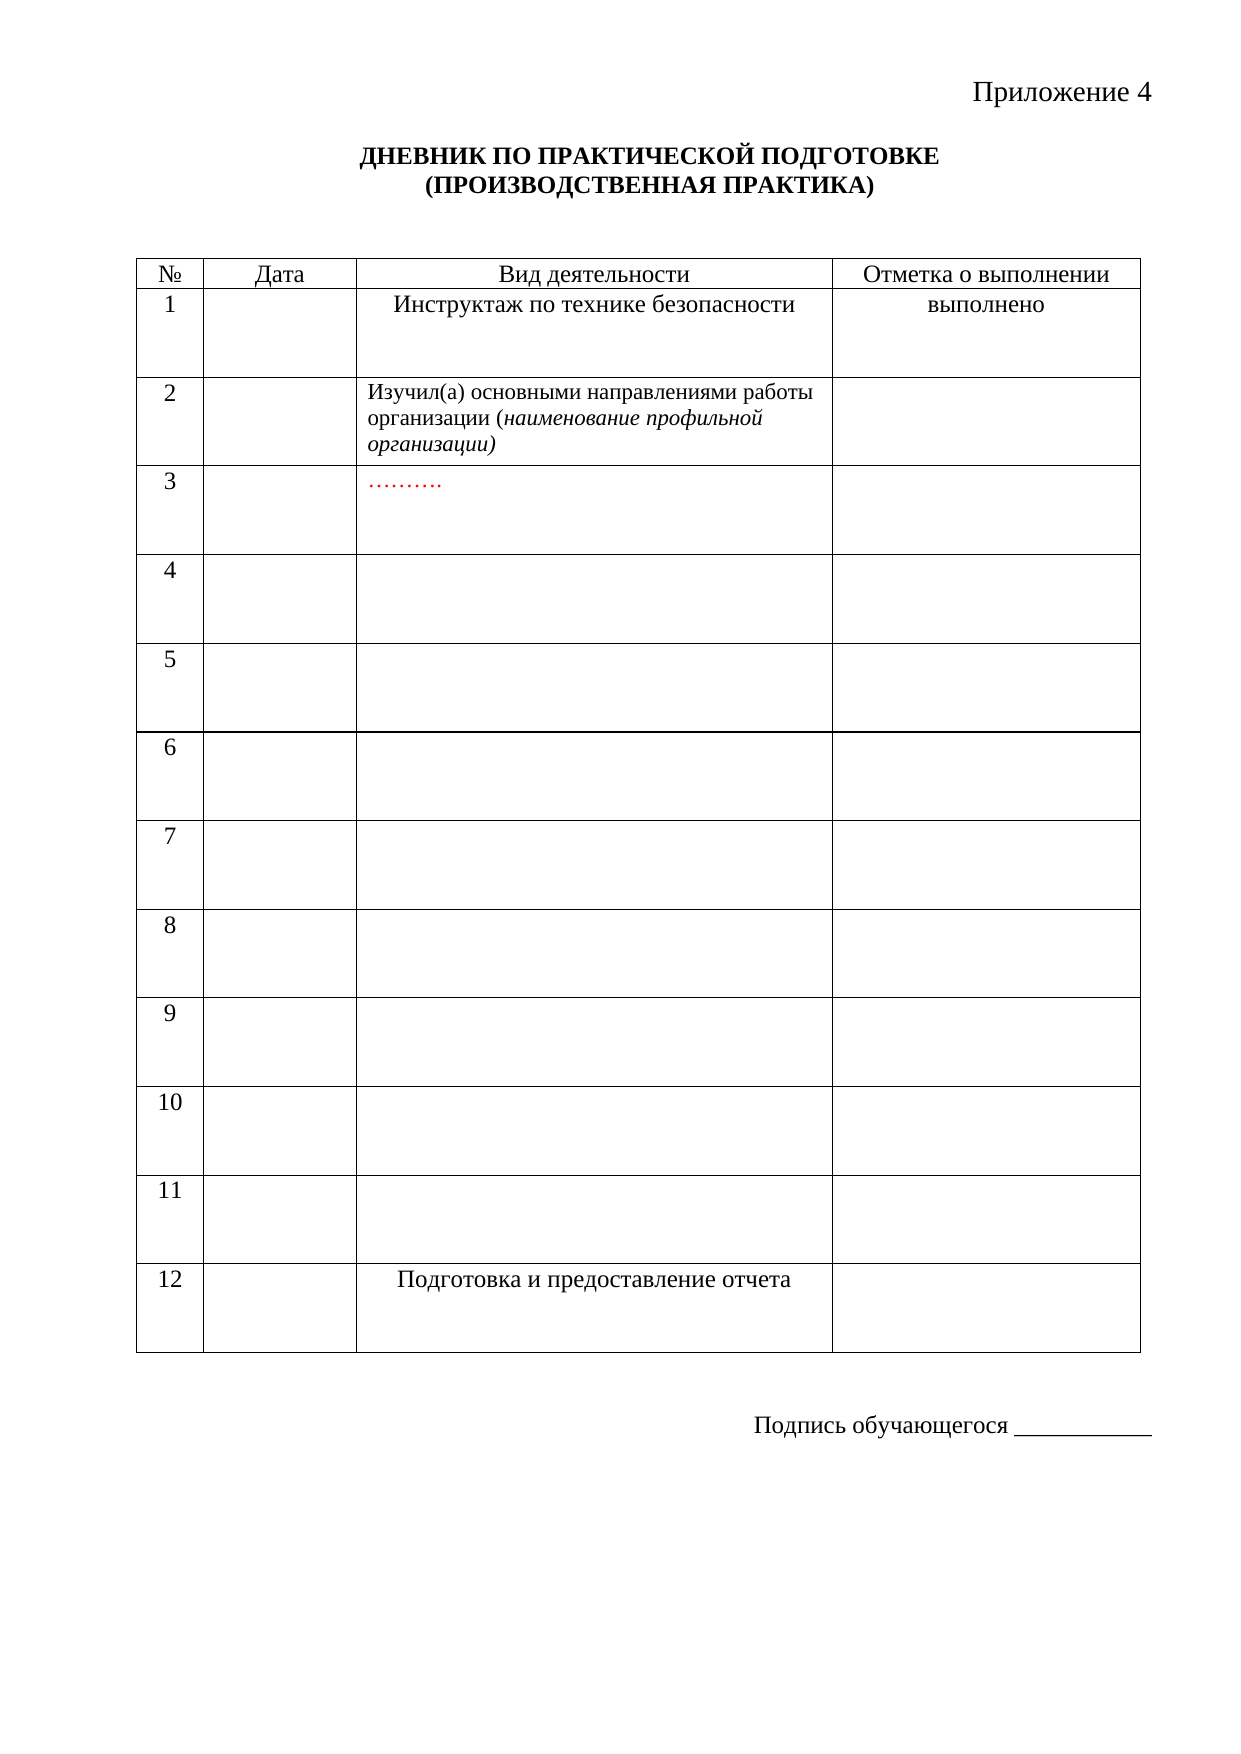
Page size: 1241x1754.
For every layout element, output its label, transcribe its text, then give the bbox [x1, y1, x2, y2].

table_cell [204, 821, 356, 909]
table_cell 6 [137, 733, 203, 820]
table_cell [204, 466, 356, 554]
table_cell [833, 555, 1140, 643]
table_cell [833, 733, 1140, 820]
table_cell [204, 733, 356, 820]
table_header Дата [204, 259, 356, 288]
table_cell [833, 998, 1140, 1086]
table_cell 12 [137, 1264, 203, 1352]
table_cell [204, 1087, 356, 1174]
table_cell [357, 644, 832, 731]
table_cell 9 [137, 998, 203, 1086]
table_cell [833, 1264, 1140, 1352]
table_cell 8 [137, 910, 203, 997]
table_cell [204, 378, 356, 465]
table_header № [137, 259, 203, 288]
table_cell [204, 998, 356, 1086]
table_cell [204, 1176, 356, 1263]
table_cell [204, 910, 356, 997]
table_cell [357, 555, 832, 643]
table_cell ………. [357, 466, 832, 554]
text Приложение 4 [148, 74, 1152, 107]
text ДНЕВНИК ПО ПРАКТИЧЕСКОЙ ПОДГОТОВКЕ [148, 141, 1152, 170]
table_cell 3 [137, 466, 203, 554]
table_cell 11 [137, 1176, 203, 1263]
table_cell [833, 1176, 1140, 1263]
table_cell 1 [137, 289, 203, 377]
table_cell 4 [137, 555, 203, 643]
text (ПРОИЗВОДСТВЕННАЯ ПРАКТИКА) [148, 170, 1152, 198]
table_cell [204, 289, 356, 377]
table_cell 5 [137, 644, 203, 731]
table_cell Инструктаж по технике безопасности [357, 289, 832, 377]
table_cell [357, 1176, 832, 1263]
table_cell [204, 555, 356, 643]
text Подпись обучающегося ___________ [148, 1410, 1152, 1439]
table_cell Изучил(а) основными направлениями работы организации (наименование профильной организации) [357, 378, 832, 465]
table_cell 2 [137, 378, 203, 465]
table_cell [833, 1087, 1140, 1174]
table_cell Подготовка и предоставление отчета [357, 1264, 832, 1352]
table_header Отметка о выполнении [833, 259, 1140, 288]
table_cell [357, 998, 832, 1086]
table_cell [204, 1264, 356, 1352]
table_cell [357, 910, 832, 997]
table_cell [833, 910, 1140, 997]
table_cell 10 [137, 1087, 203, 1174]
table_cell [833, 466, 1140, 554]
table_cell [357, 1087, 832, 1174]
table_cell выполнено [833, 289, 1140, 377]
table_cell [357, 733, 832, 820]
table_cell [357, 821, 832, 909]
table_cell [833, 378, 1140, 465]
table_cell [833, 821, 1140, 909]
table_cell [204, 644, 356, 731]
table_cell [833, 644, 1140, 731]
table_header Вид деятельности [357, 259, 832, 288]
table_cell 7 [137, 821, 203, 909]
